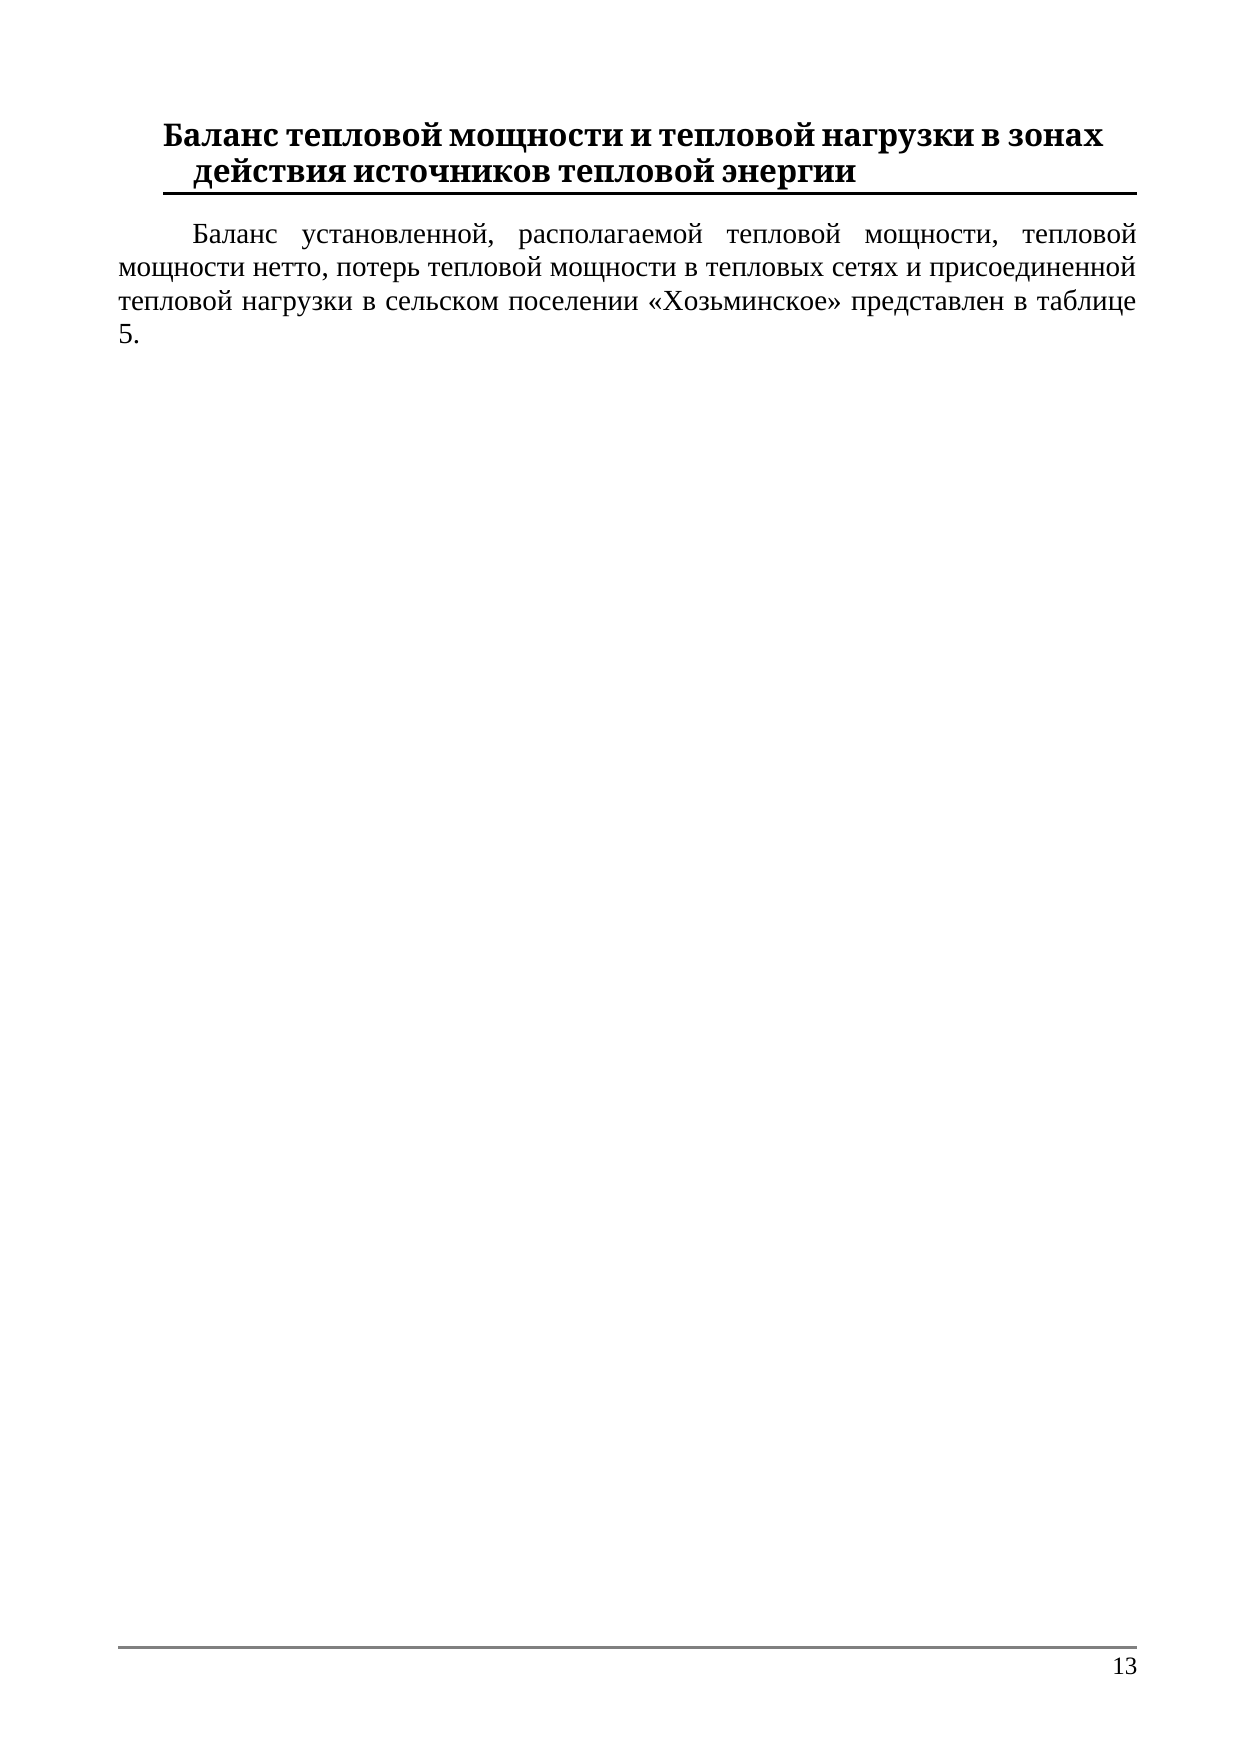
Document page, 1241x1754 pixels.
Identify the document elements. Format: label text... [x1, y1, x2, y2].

subtitle Баланс тепловой мощности и тепловой нагрузки в зонах действия источников тепловой энергии [162, 118, 1137, 195]
text Баланс установленной, располагаемой тепловой мощности, тепловой мощности нетто, потерь тепловой мощности в тепловых сетях и присоединенной тепловой нагрузки в сельском поселении «Хозьминское» представлен в таблице 5. [118, 216, 1137, 350]
